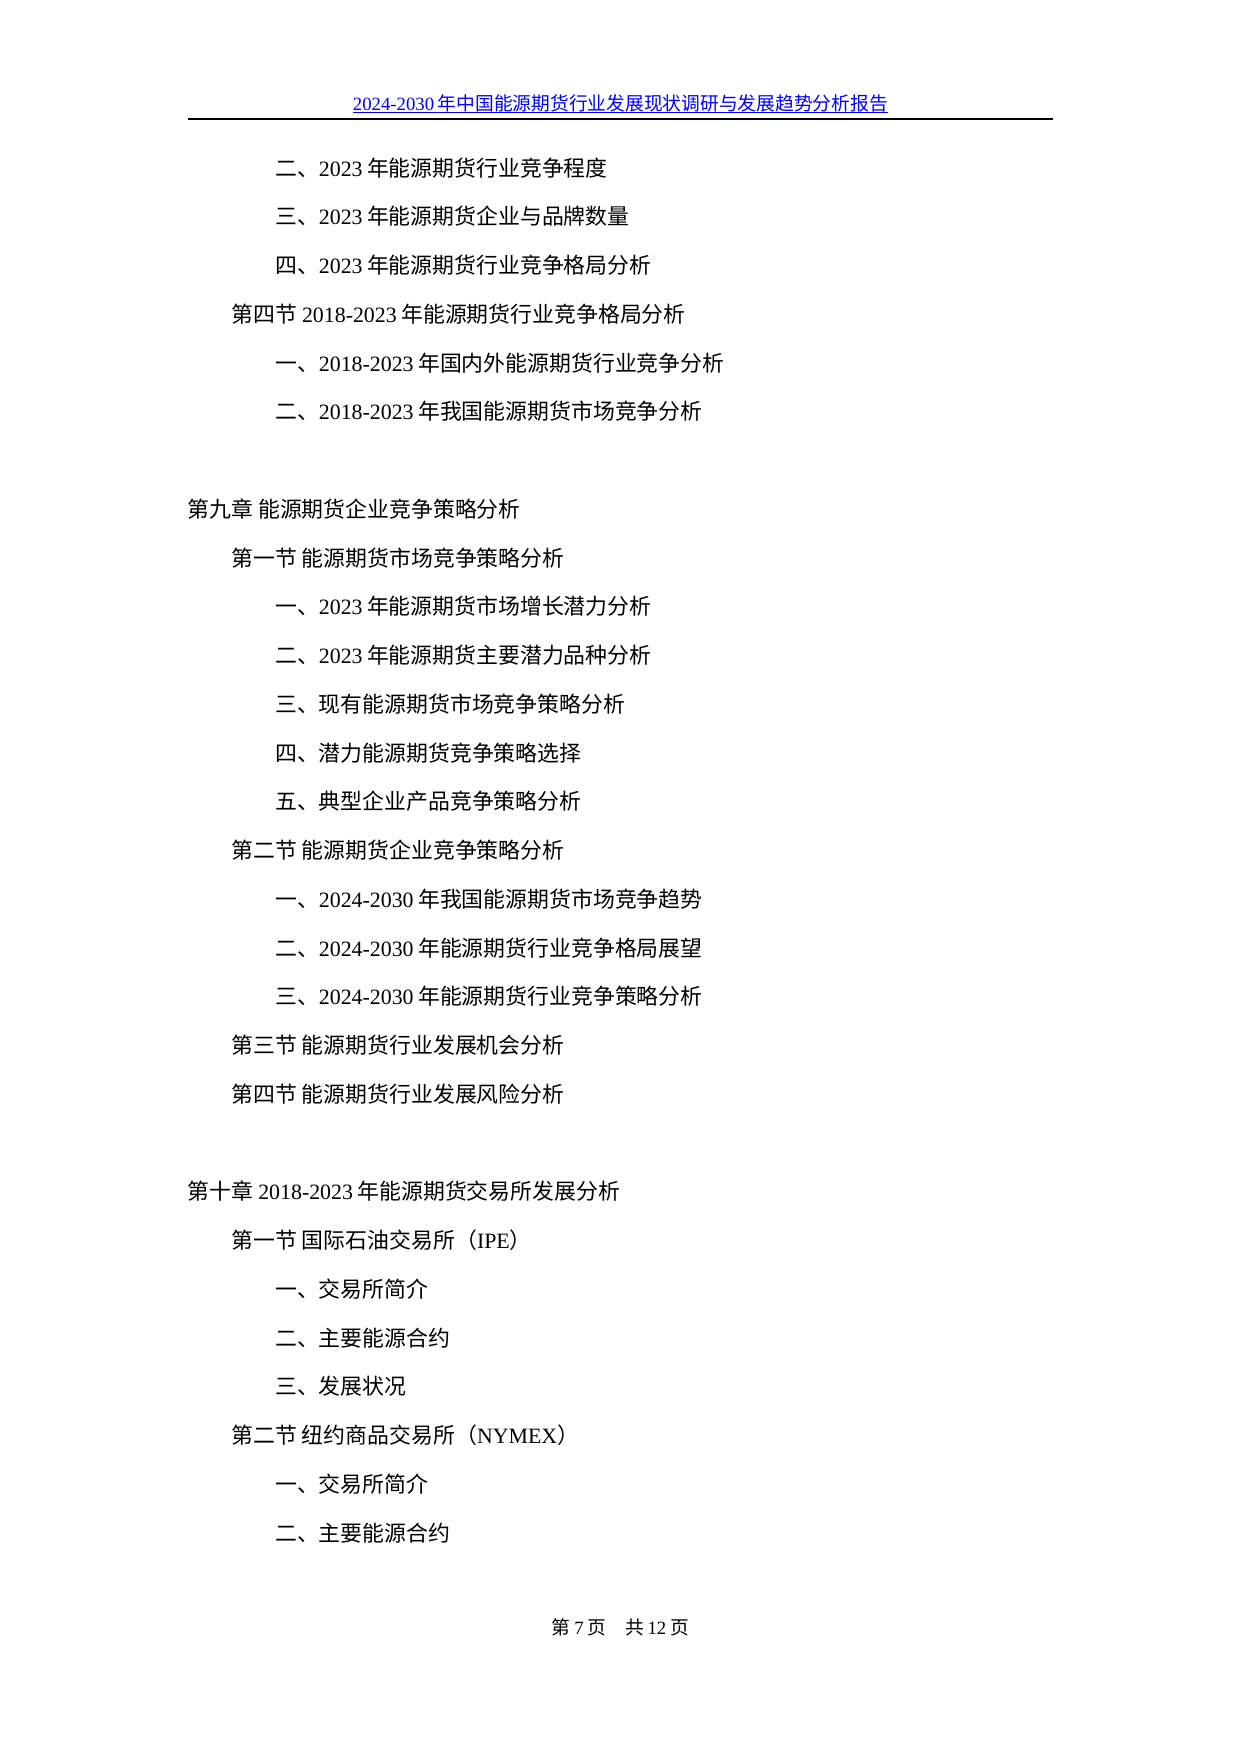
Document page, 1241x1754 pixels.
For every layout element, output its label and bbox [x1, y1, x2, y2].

text [187, 150, 1053, 1548]
